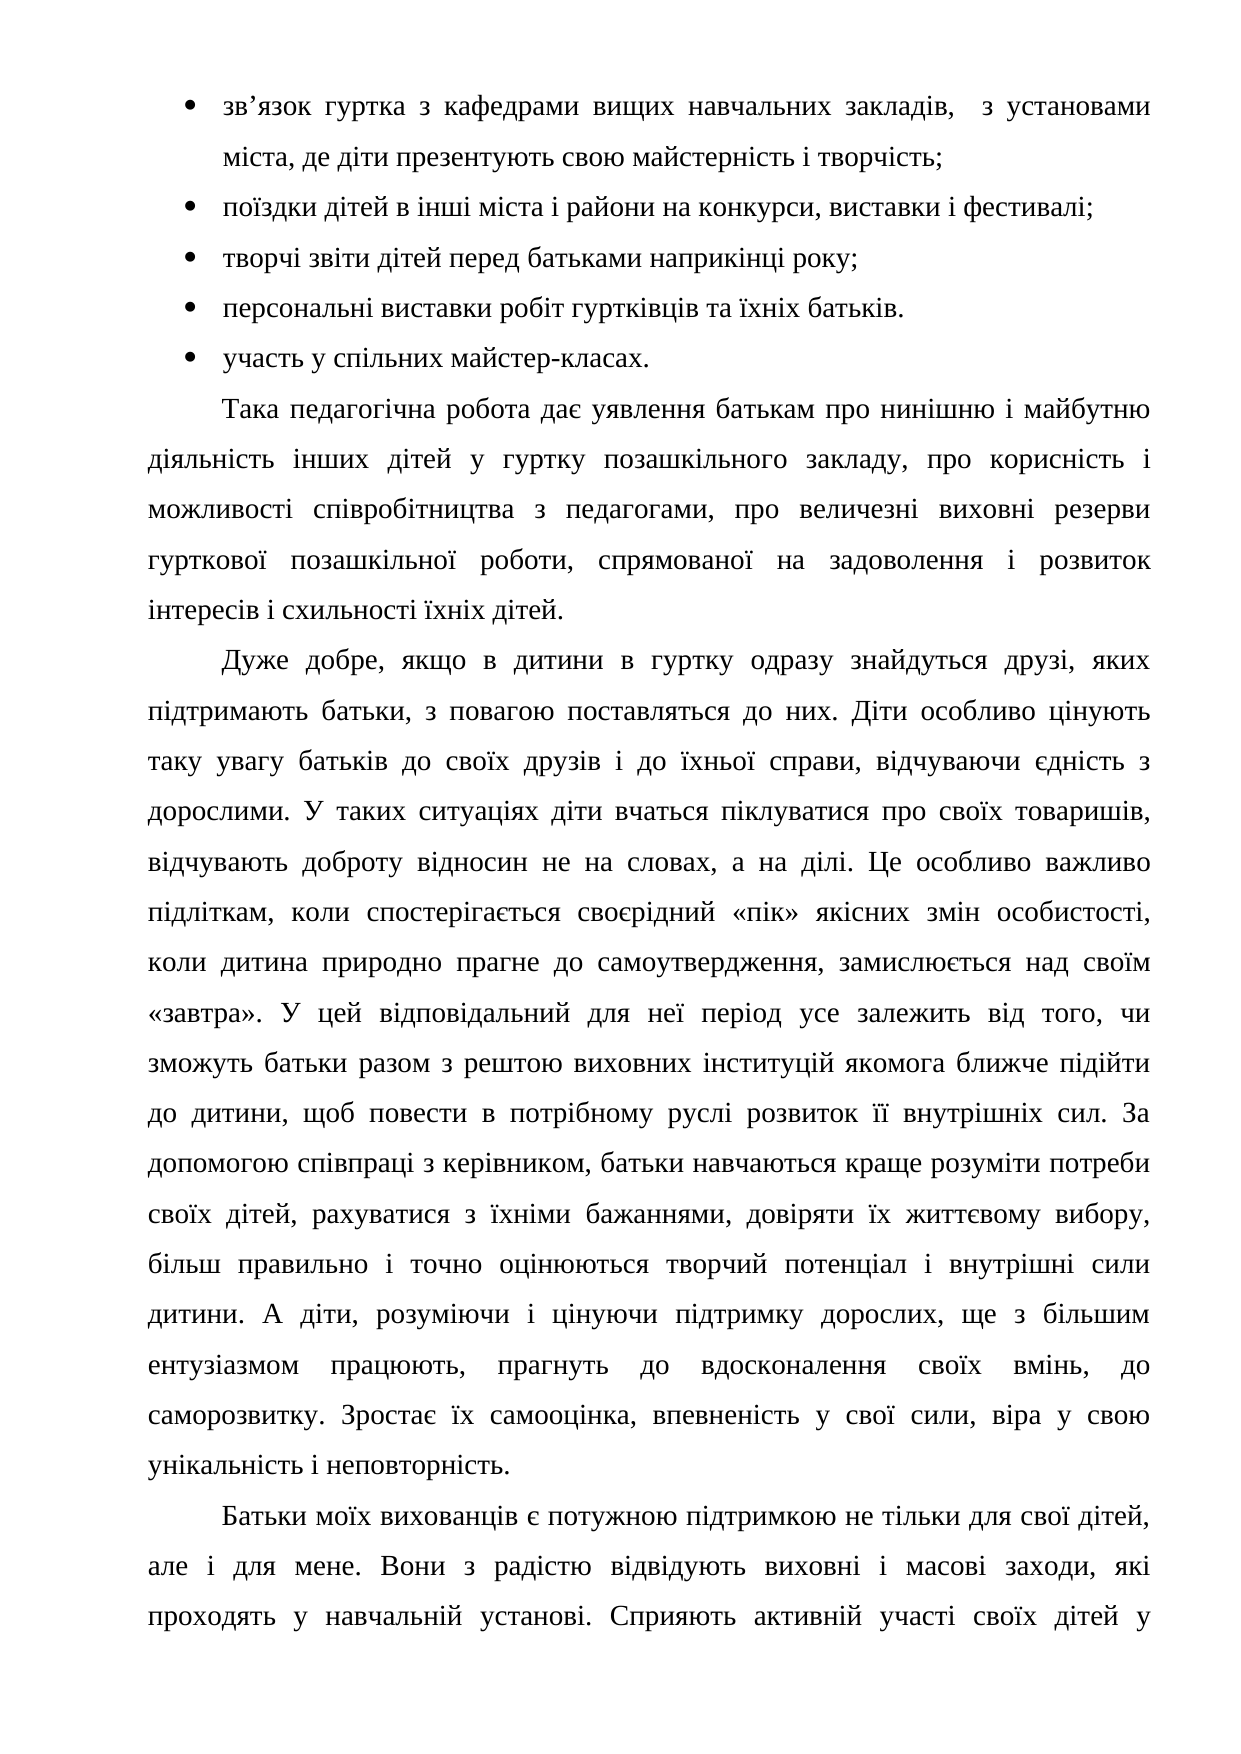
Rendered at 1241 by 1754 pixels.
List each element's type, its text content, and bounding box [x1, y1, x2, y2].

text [148, 1498, 1152, 1632]
list творчі звіти дітей перед батьками наприкінці року; [185, 240, 1152, 273]
list участь у спільних майстер-класах. [185, 341, 1152, 374]
list поїздки дітей в інші міста і райони на конкурси, виставки і фестивалі; [185, 189, 1152, 223]
text Дуже добре, якщо в дитини в гуртку одразу знайдуться друзі, яких підтримають батьки, з повагою поставляться до них. Діти особливо цінують таку увагу батьків до своїх друзів і до їхньої справи, відчуваючи єдність з дорослими. У таких ситуаціях діти вчаться піклуватися про своїх товаришів, відчувають доброту відносин не на словах, а на ділі. Це особливо важливо підліткам, коли спостерігається своєрідний «пік» якісних змін особистості, коли дитина природно прагне до самоутвердження, замислюється над своїм «завтра». У цей відповідальний для неї період усе залежить від того, чи зможуть батьки разом з рештою виховних інституцій якомога ближче підійти до дитини, щоб повести в потрібному руслі розвиток її внутрішніх сил. За допомогою співпраці з керівником, батьки навчаються краще розуміти потреби своїх дітей, рахуватися з їхніми бажаннями, довіряти їх життєвому вибору, більш правильно і точно оцінюються творчий потенціал і внутрішні сили дитини. А діти, розуміючи і цінуючи підтримку дорослих, ще з більшим ентузіазмом працюють, прагнуть до вдосконалення своїх вмінь, до саморозвитку. Зростає їх самооцінка, впевненість у свої сили, віра у свою унікальність і неповторність. [148, 642, 1152, 1481]
list зв’язок гуртка з кафедрами вищих навчальних закладів, з установами міста, де діти презентують свою майстерність і творчість; [185, 88, 1152, 172]
list персональні виставки робіт гуртківців та їхніх батьків. [185, 290, 1152, 324]
text Така педагогічна робота дає уявлення батькам про нинішню і майбутню діяльність інших дітей у гуртку позашкільного закладу, про корисність і можливості співробітництва з педагогами, про величезні виховні резерви гурткової позашкільної роботи, спрямованої на задоволення і розвиток інтересів і схильності їхніх дітей. [148, 391, 1152, 626]
